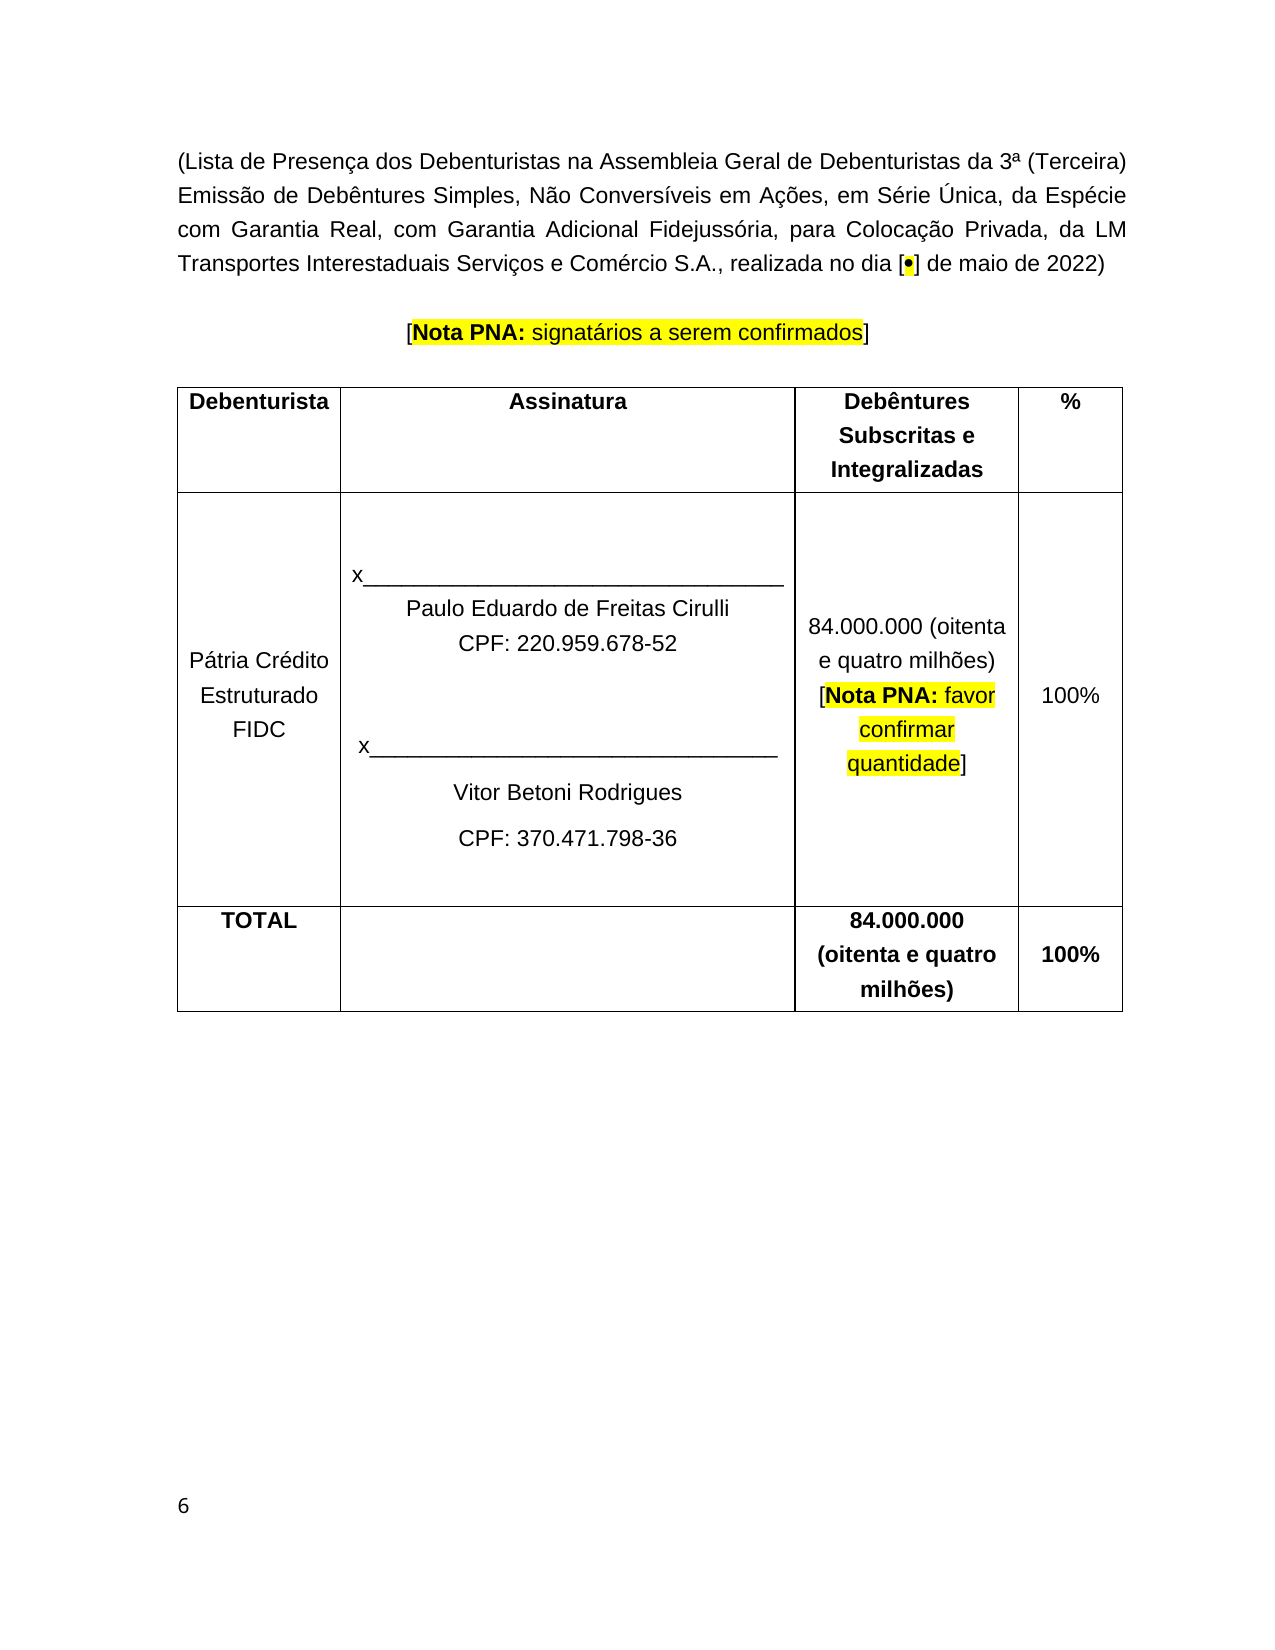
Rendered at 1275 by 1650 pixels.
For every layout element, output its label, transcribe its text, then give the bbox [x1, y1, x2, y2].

table_cell 84.000.000 (oitenta e quatro milhões) [Nota PNA: favor confirmar quantidade] [796, 493, 1018, 906]
table_header % [1019, 388, 1122, 492]
table_header Assinatura [341, 388, 794, 492]
table_header Debenturista [178, 388, 340, 492]
table_header Debêntures Subscritas e Integralizadas [796, 388, 1018, 492]
table_cell x_________________________________ Paulo Eduardo de Freitas Cirulli CPF: 220.959.678-52 x________________________________ Vitor Betoni Rodrigues CPF: 370.471.798-36 [341, 493, 794, 906]
table_cell 84.000.000 (oitenta e quatro milhões) [796, 907, 1018, 1011]
text (Lista de Presença dos Debenturistas na Assembleia Geral de Debenturistas da 3ª (Terceira) Emissão de Debêntures Simples, Não Conversíveis em Ações, em Série Única, da Espécie com Garantia Real, com Garantia Adicional Fidejussória, para Colocação Privada, da LM Transportes Interestaduais Serviços e Comércio S.A., realizada no dia [] de maio de 2022) [177, 148, 1127, 276]
table_cell 100% [1019, 493, 1122, 906]
table_cell Pátria Crédito Estruturado FIDC [178, 493, 340, 906]
table_cell [341, 907, 794, 1011]
table_cell 100% [1019, 907, 1122, 1011]
table_cell TOTAL [178, 907, 340, 1011]
text [Nota PNA: signatários a serem confirmados] [177, 318, 1098, 345]
